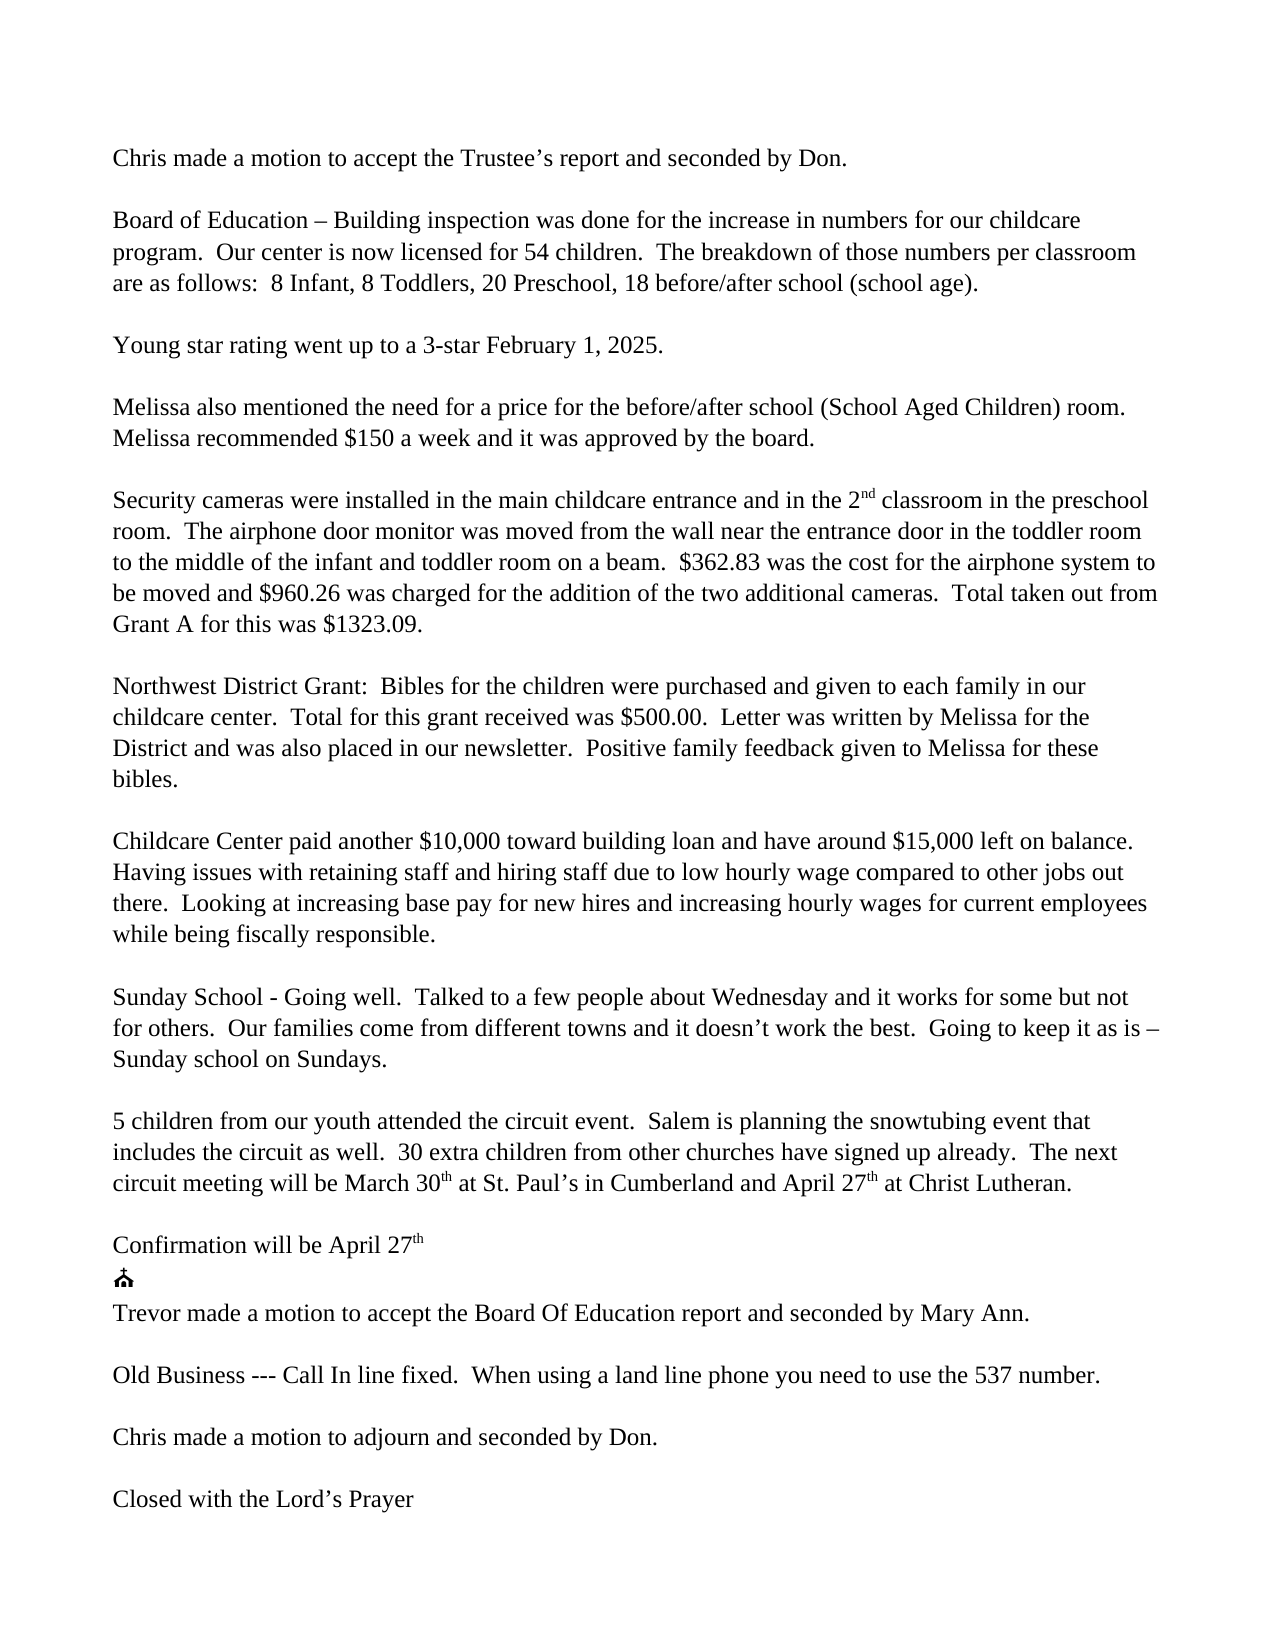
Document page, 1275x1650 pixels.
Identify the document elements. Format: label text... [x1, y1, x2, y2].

text Confirmation will be April 27th [112, 1230, 1162, 1259]
text Childcare Center paid another $10,000 toward building loan and have around $15,000 left on balance. [112, 826, 1162, 855]
text Closed with the Lord’s Prayer [112, 1484, 1162, 1513]
text Melissa also mentioned the need for a price for the before/after school (School Aged Children) room. Melissa recommended $150 a week and it was approved by the board. [112, 392, 1162, 452]
text Young star rating went up to a 3-star February 1, 2025. [112, 330, 1162, 358]
text Chris made a motion to accept the Trustee’s report and seconded by Don. [112, 143, 1162, 172]
text Board of Education – Building inspection was done for the increase in numbers for our childcare program. Our center is now licensed for 54 children. The breakdown of those numbers per classroom are as follows: 8 Infant, 8 Toddlers, 20 Preschool, 18 before/after school (school age). [112, 206, 1162, 296]
text Northwest District Grant: Bibles for the children were purchased and given to each family in our childcare center. Total for this grant received was $500.00. Letter was written by Melissa for the District and was also placed in our newsletter. Positive family feedback given to Melissa for these bibles. [112, 671, 1162, 793]
text 5 children from our youth attended the circuit event. Salem is planning the snowtubing event that includes the circuit as well. 30 extra children from other churches have signed up already. The next circuit meeting will be March 30th at St. Paul’s in Cumberland and April 27th at Christ Lutheran. [112, 1106, 1162, 1197]
text Chris made a motion to adjourn and seconded by Don. [112, 1422, 1162, 1451]
text Sunday School - Going well. Talked to a few people about Wednesday and it works for some but not for others. Our families come from different towns and it doesn’t work the best. Going to keep it as is – Sunday school on Sundays. [112, 982, 1162, 1072]
text Trevor made a motion to accept the Board Of Education report and seconded by Mary Ann. [112, 1298, 1162, 1327]
text Old Business --- Call In line fixed. When using a land line phone you need to use the 537 number. [112, 1360, 1162, 1389]
text Having issues with retaining staff and hiring staff due to low hourly wage compared to other jobs out there. Looking at increasing base pay for new hires and increasing hourly wages for current employees while being fiscally responsible. [112, 857, 1162, 948]
text Security cameras were installed in the main childcare entrance and in the 2nd classroom in the preschool room. The airphone door monitor was moved from the wall near the entrance door in the toddler room to the middle of the infant and toddler room on a beam. $362.83 was the cost for the airphone system to be moved and $960.26 was charged for the addition of the two additional cameras. Total taken out from Grant A for this was $1323.09. [112, 485, 1162, 638]
